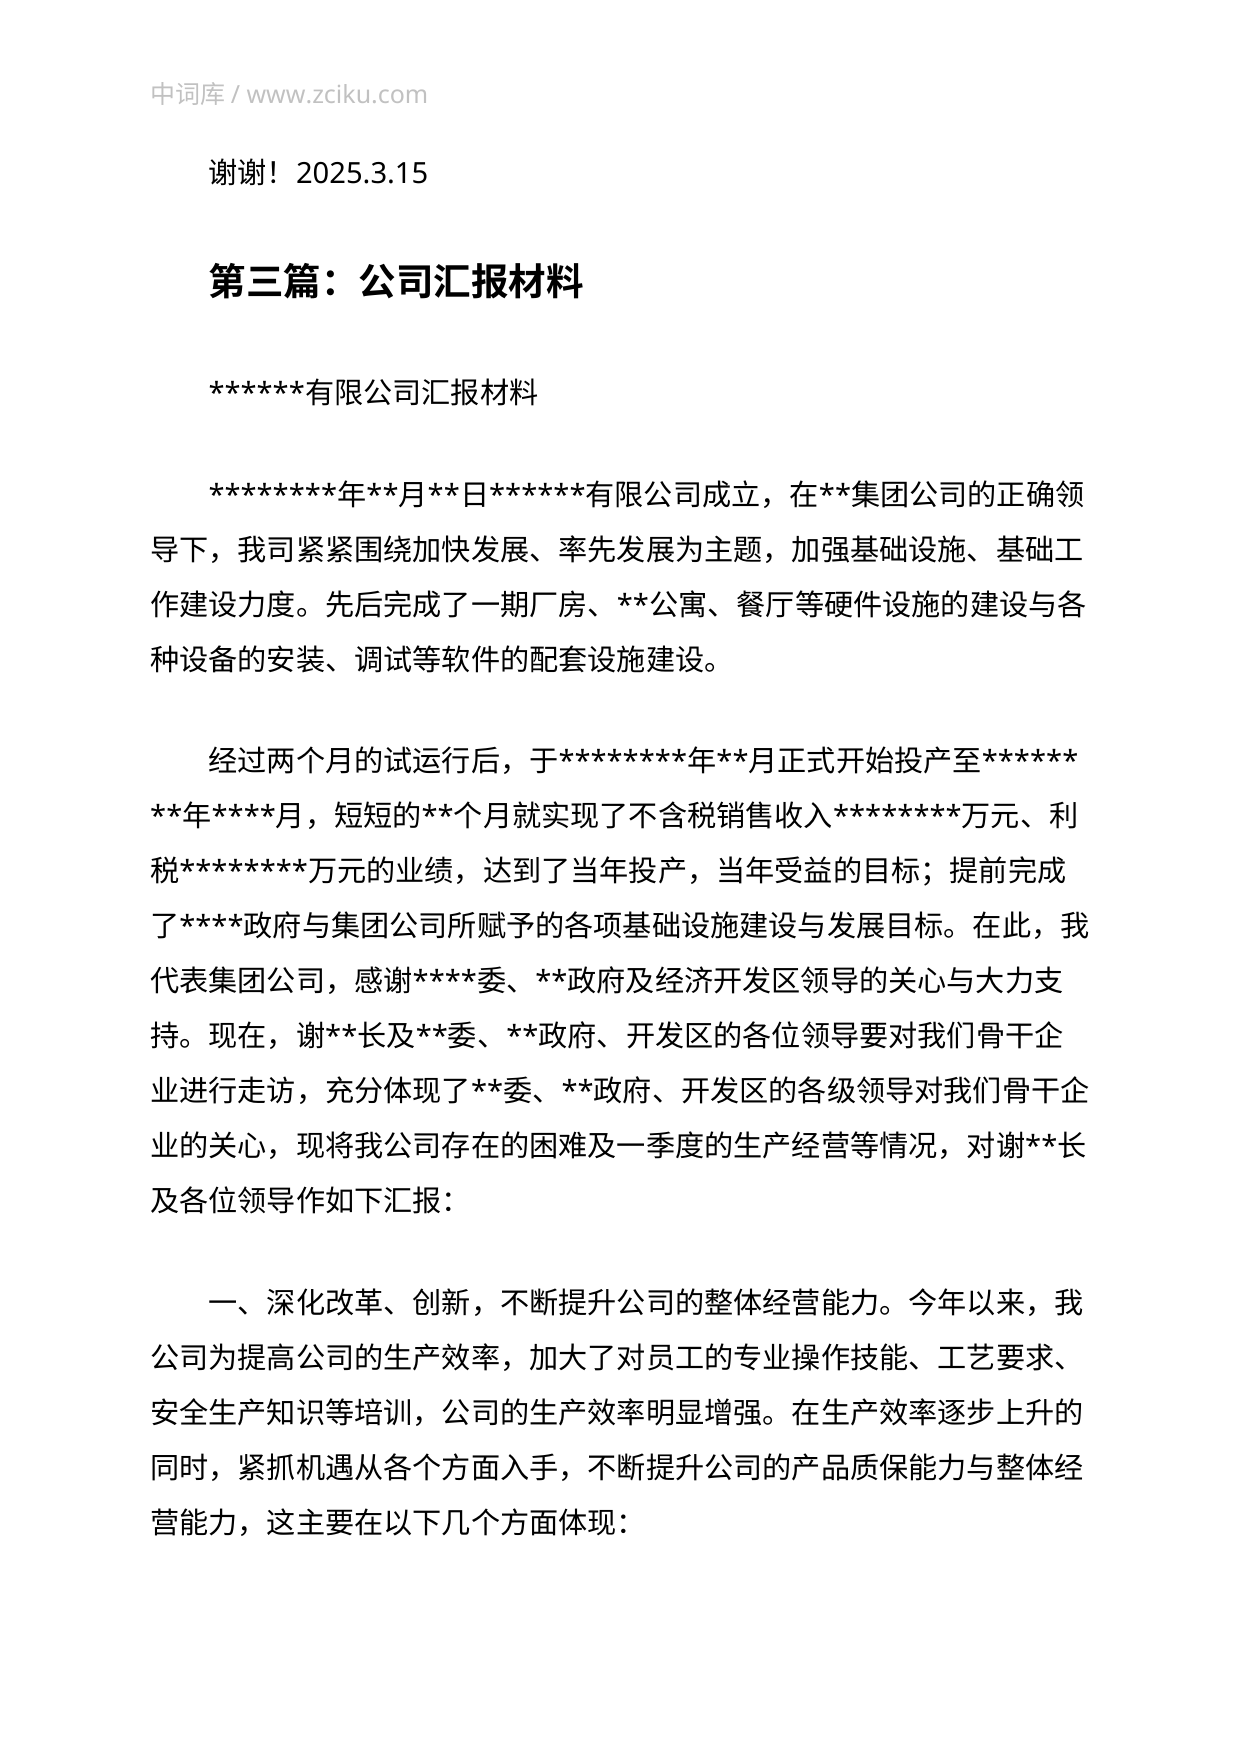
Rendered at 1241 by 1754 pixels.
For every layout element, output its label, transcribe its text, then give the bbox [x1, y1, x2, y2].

text 第三篇：公司汇报材料 [150, 252, 1090, 306]
text 经过两个月的试运行后，于********年**月正式开始投产至********年****月，短短的**个月就实现了不含税销售收入********万元、利税********万元的业绩，达到了当年投产，当年受益的目标；提前完成了****政府与集团公司所赋予的各项基础设施建设与发展目标。在此，我代表集团公司，感谢****委、**政府及经济开发区领导的关心与大力支持。现在，谢**长及**委、**政府、开发区的各位领导要对我们骨干企业进行走访，充分体现了**委、**政府、开发区的各级领导对我们骨干企业的关心，现将我公司存在的困难及一季度的生产经营等情况，对谢**长及各位领导作如下汇报： [150, 738, 1090, 1220]
text 谢谢！2025.3.15 [150, 150, 1090, 192]
text 一、深化改革、创新，不断提升公司的整体经营能力。今年以来，我公司为提高公司的生产效率，加大了对员工的专业操作技能、工艺要求、安全生产知识等培训，公司的生产效率明显增强。在生产效率逐步上升的同时，紧抓机遇从各个方面入手，不断提升公司的产品质保能力与整体经营能力，这主要在以下几个方面体现： [150, 1280, 1090, 1542]
text ******有限公司汇报材料 [150, 369, 1090, 412]
text ********年**月**日******有限公司成立，在**集团公司的正确领导下，我司紧紧围绕加快发展、率先发展为主题，加强基础设施、基础工作建设力度。先后完成了一期厂房、**公寓、餐厅等硬件设施的建设与各种设备的安装、调试等软件的配套设施建设。 [150, 471, 1090, 678]
